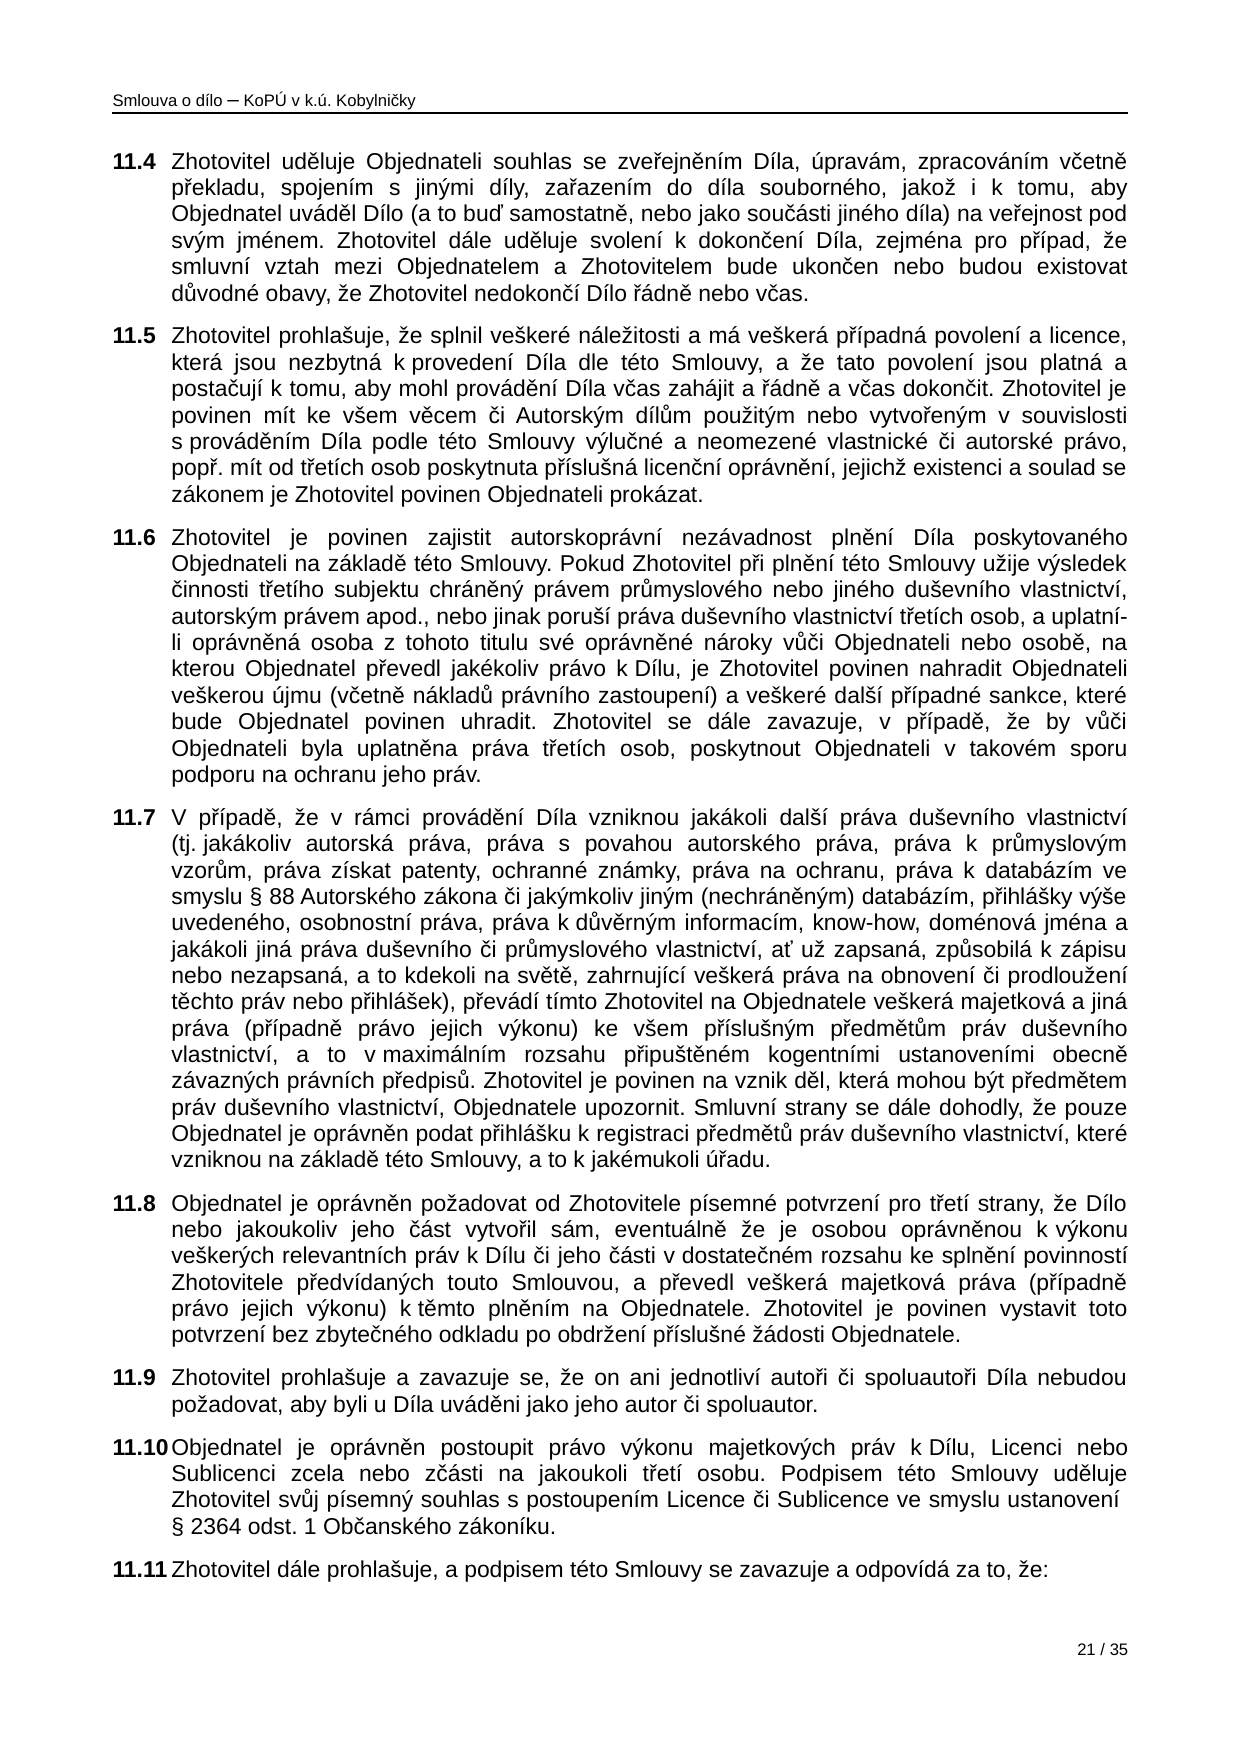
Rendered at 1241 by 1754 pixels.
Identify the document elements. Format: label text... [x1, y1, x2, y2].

text Zhotovitel uděluje Objednateli souhlas se zveřejněním Díla, úpravám, zpracováním včetně překladu, spojením s jinými díly, zařazením do díla souborného, jakož i k tomu, aby Objednatel uváděl Dílo (a to buď samostatně, nebo jako součásti jiného díla) na veřejnost pod svým jménem. Zhotovitel dále uděluje svolení k dokončení Díla, zejména pro případ, že smluvní vztah mezi Objednatelem a Zhotovitelem bude ukončen nebo budou existovat důvodné obavy, že Zhotovitel nedokončí Dílo řádně nebo včas. [112, 148, 1128, 306]
text Objednatel je oprávněn postoupit právo výkonu majetkových práv k Dílu, Licenci nebo Sublicenci zcela nebo zčásti na jakoukoli třetí osobu. Podpisem této Smlouvy uděluje Zhotovitel svůj písemný souhlas s postoupením Licence či Sublicence ve smyslu ustanovení § 2364 odst. 1 Občanského zákoníku. [112, 1434, 1128, 1539]
text V případě, že v rámci provádění Díla vzniknou jakákoli další práva duševního vlastnictví (tj. jakákoliv autorská práva, práva s povahou autorského práva, práva k průmyslovým vzorům, práva získat patenty, ochranné známky, práva na ochranu, práva k databázím ve smyslu § 88 Autorského zákona či jakýmkoliv jiným (nechráněným) databázím, přihlášky výše uvedeného, osobnostní práva, práva k důvěrným informacím, know-how, doménová jména a jakákoli jiná práva duševního či průmyslového vlastnictví, ať už zapsaná, způsobilá k zápisu nebo nezapsaná, a to kdekoli na světě, zahrnující veškerá práva na obnovení či prodloužení těchto práv nebo přihlášek), převádí tímto Zhotovitel na Objednatele veškerá majetková a jiná práva (případně právo jejich výkonu) ke všem příslušným předmětům práv duševního vlastnictví, a to v maximálním rozsahu připuštěném kogentními ustanoveními obecně závazných právních předpisů. Zhotovitel je povinen na vznik děl, která mohou být předmětem práv duševního vlastnictví, Objednatele upozornit. Smluvní strany se dále dohodly, že pouze Objednatel je oprávněn podat přihlášku k registraci předmětů práv duševního vlastnictví, které vzniknou na základě této Smlouvy, a to k jakémukoli úřadu. [112, 804, 1128, 1173]
text Objednatel je oprávněn požadovat od Zhotovitele písemné potvrzení pro třetí strany, že Dílo nebo jakoukoliv jeho část vytvořil sám, eventuálně že je osobou oprávněnou k výkonu veškerých relevantních práv k Dílu či jeho části v dostatečném rozsahu ke splnění povinností Zhotovitele předvídaných touto Smlouvou, a převedl veškerá majetková práva (případně právo jejich výkonu) k těmto plněním na Objednatele. Zhotovitel je povinen vystavit toto potvrzení bez zbytečného odkladu po obdržení příslušné žádosti Objednatele. [112, 1189, 1128, 1348]
text Zhotovitel prohlašuje, že splnil veškeré náležitosti a má veškerá případná povolení a licence, která jsou nezbytná k provedení Díla dle této Smlouvy, a že tato povolení jsou platná a postačují k tomu, aby mohl provádění Díla včas zahájit a řádně a včas dokončit. Zhotovitel je povinen mít ke všem věcem či Autorským dílům použitým nebo vytvořeným v souvislosti s prováděním Díla podle této Smlouvy výlučné a neomezené vlastnické či autorské právo, popř. mít od třetích osob poskytnuta příslušná licenční oprávnění, jejichž existenci a soulad se zákonem je Zhotovitel povinen Objednateli prokázat. [112, 322, 1128, 507]
text Zhotovitel prohlašuje a zavazuje se, že on ani jednotliví autoři či spoluautoři Díla nebudou požadovat, aby byli u Díla uváděni jako jeho autor či spoluautor. [112, 1364, 1128, 1417]
text Zhotovitel dále prohlašuje, a podpisem této Smlouvy se zavazuje a odpovídá za to, že: [112, 1556, 1128, 1582]
text Zhotovitel je povinen zajistit autorskoprávní nezávadnost plnění Díla poskytovaného Objednateli na základě této Smlouvy. Pokud Zhotovitel při plnění této Smlouvy užije výsledek činnosti třetího subjektu chráněný právem průmyslového nebo jiného duševního vlastnictví, autorským právem apod., nebo jinak poruší práva duševního vlastnictví třetích osob, a uplatní-li oprávněná osoba z tohoto titulu své oprávněné nároky vůči Objednateli nebo osobě, na kterou Objednatel převedl jakékoliv právo k Dílu, je Zhotovitel povinen nahradit Objednateli veškerou újmu (včetně nákladů právního zastoupení) a veškeré další případné sankce, které bude Objednatel povinen uhradit. Zhotovitel se dále zavazuje, v případě, že by vůči Objednateli byla uplatněna práva třetích osob, poskytnout Objednateli v takovém sporu podporu na ochranu jeho práv. [112, 524, 1128, 787]
